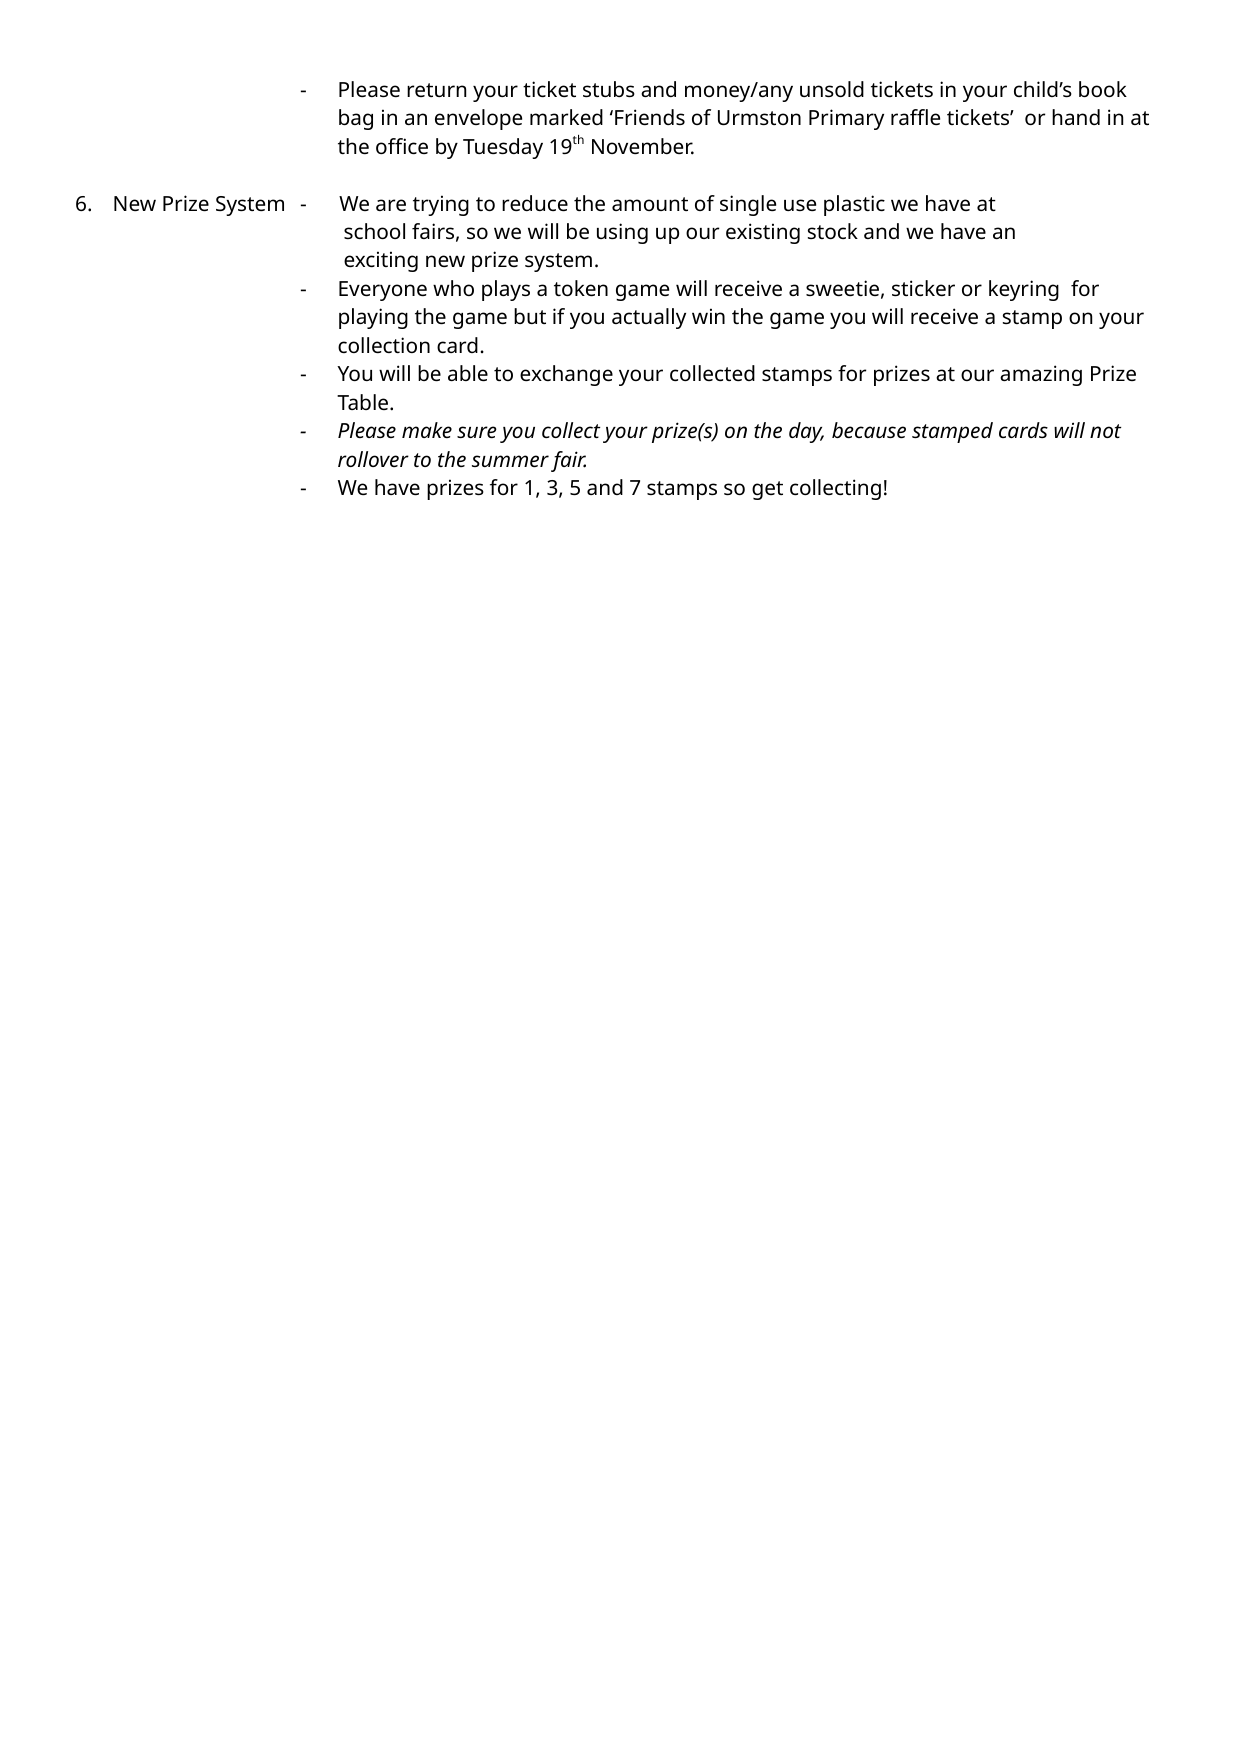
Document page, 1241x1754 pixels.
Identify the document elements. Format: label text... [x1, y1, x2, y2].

list Everyone who plays a token game will receive a sweetie, sticker or keyring for playing the game but if you actually win the game you will receive a stamp on your collection card. [300, 274, 1165, 359]
list You will be able to exchange your collected stamps for prizes at our amazing Prize Table. [300, 359, 1165, 416]
text school fairs, so we will be using up our existing stock and we have an [300, 217, 1165, 246]
list Please make sure you collect your prize(s) on the day, because stamped cards will not rollover to the summer fair. [300, 416, 1165, 473]
list New Prize System - We are trying to reduce the amount of single use plastic we have at [75, 189, 1165, 217]
text exciting new prize system. [300, 246, 1165, 274]
list We have prizes for 1, 3, 5 and 7 stamps so get collecting! [300, 473, 1165, 502]
list Please return your ticket stubs and money/any unsold tickets in your child’s book bag in an envelope marked ‘Friends of Urmston Primary raffle tickets’ or hand in at the office by Tuesday 19th November. [300, 75, 1165, 160]
